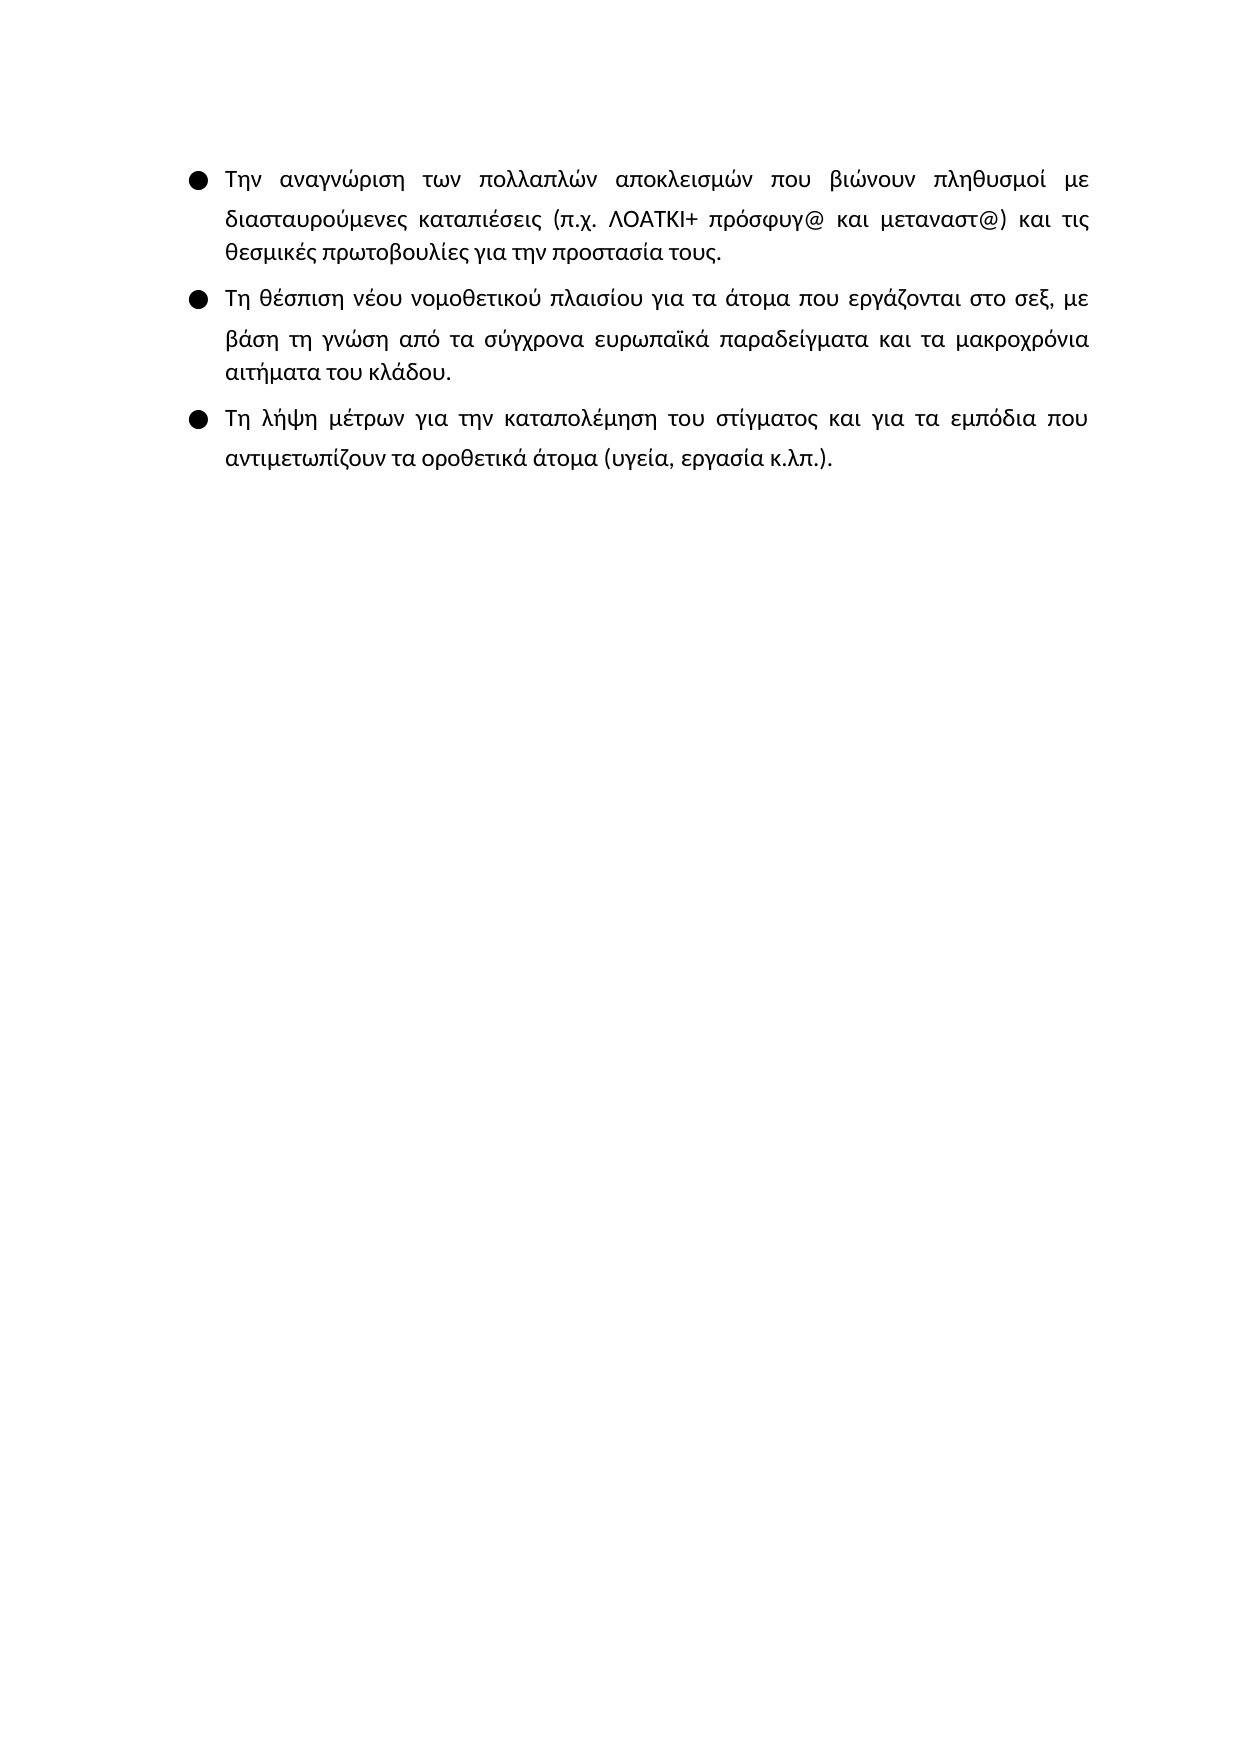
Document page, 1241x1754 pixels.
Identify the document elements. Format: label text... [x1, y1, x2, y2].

list Την αναγνώριση των πολλαπλών αποκλεισμών που βιώνουν πληθυσμοί με διασταυρούμενες καταπιέσεις (π.χ. ΛΟΑΤΚΙ+ πρόσφυγ@ και μεταναστ@) και τις θεσμικές πρωτοβουλίες για την προστασία τους. [187, 150, 1090, 267]
list Τη θέσπιση νέου νομοθετικού πλαισίου για τα άτομα που εργάζονται στο σεξ, με βάση τη γνώση από τα σύγχρονα ευρωπαϊκά παραδείγματα και τα μακροχρόνια αιτήματα του κλάδου. [187, 269, 1090, 387]
list Τη λήψη μέτρων για την καταπολέμηση του στίγματος και για τα εμπόδια που αντιμετωπίζουν τα οροθετικά άτομα (υγεία, εργασία κ.λπ.). [187, 389, 1090, 473]
